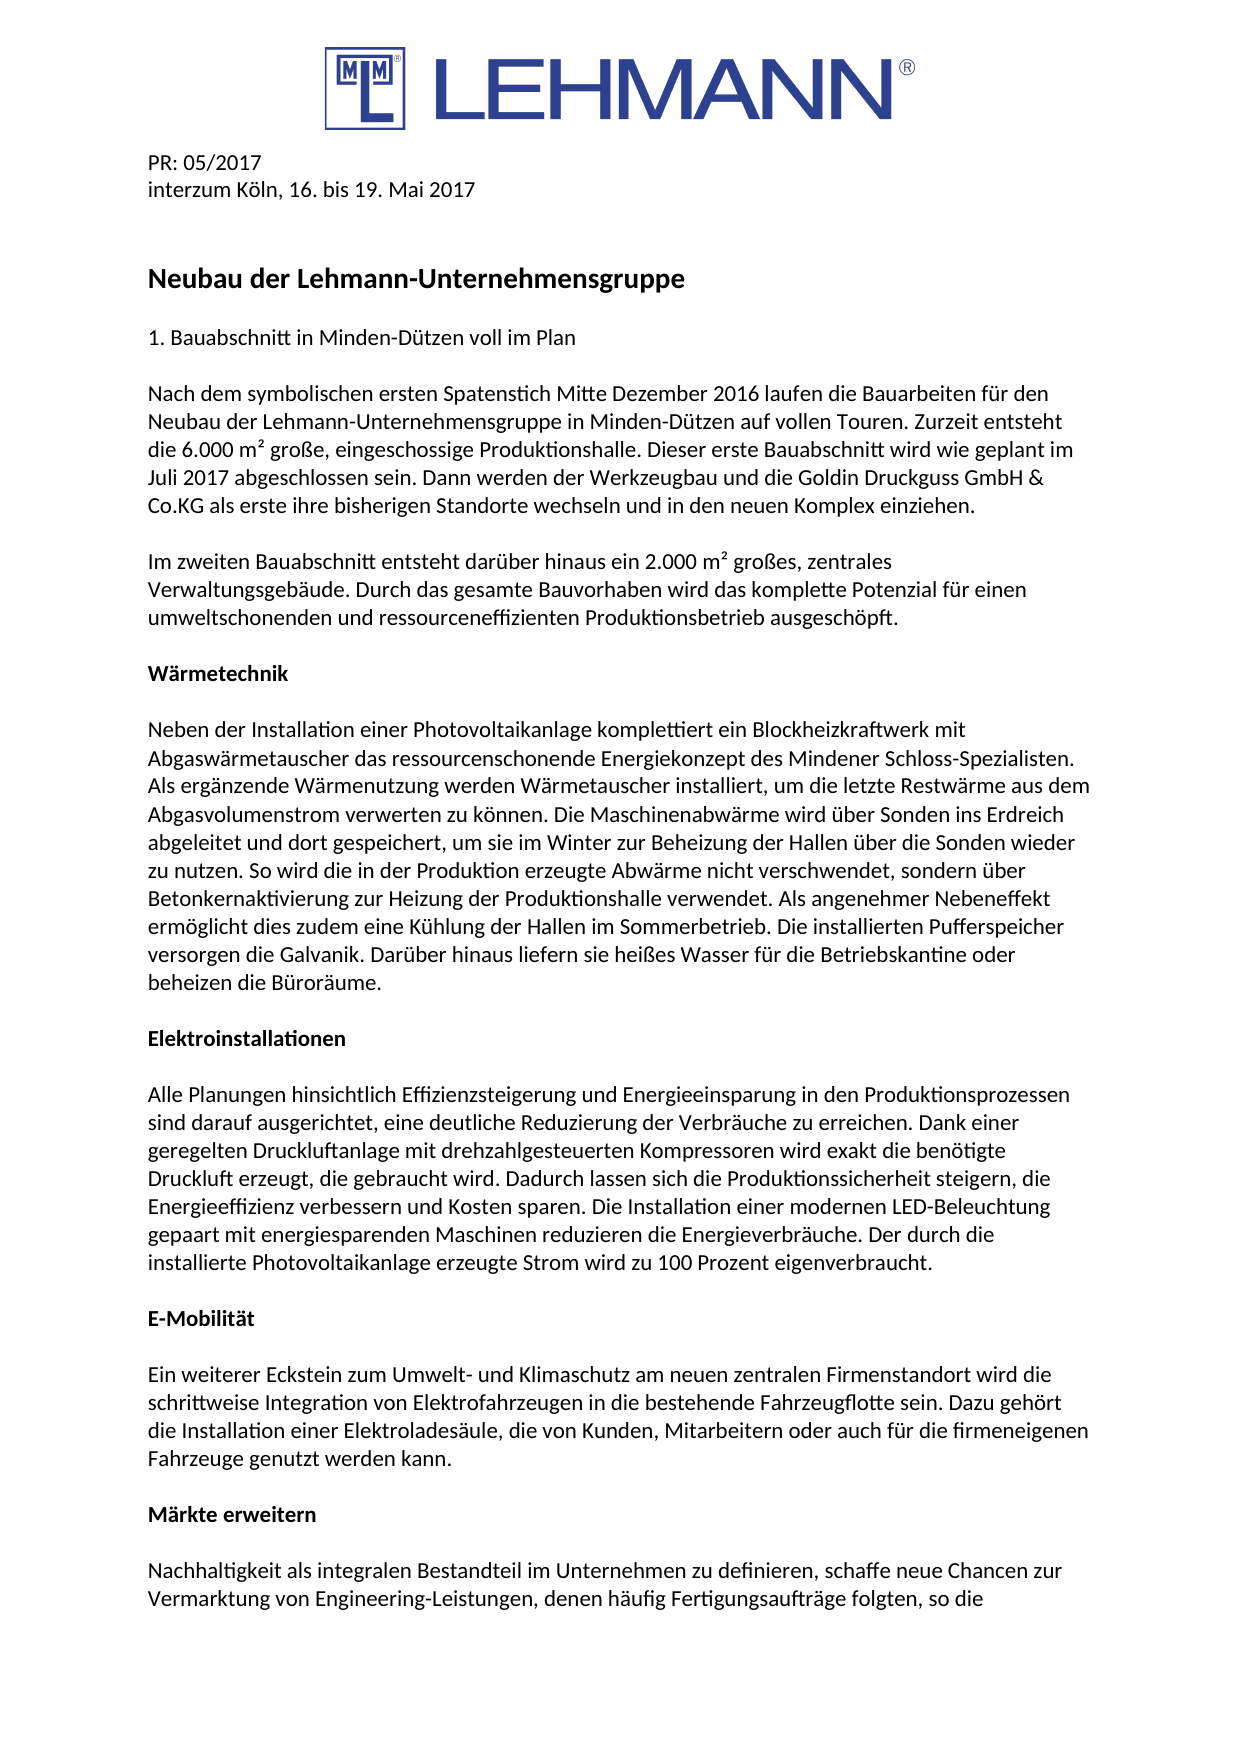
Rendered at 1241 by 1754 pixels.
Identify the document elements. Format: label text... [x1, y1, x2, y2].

text Nach dem symbolischen ersten Spatenstich Mitte Dezember 2016 laufen die Bauarbeiten für den Neubau der Lehmann-Unternehmensgruppe in Minden-Dützen auf vollen Touren. Zurzeit entsteht die 6.000 m² große, eingeschossige Produktionshalle. Dieser erste Bauabschnitt wird wie geplant im Juli 2017 abgeschlossen sein. Dann werden der Werkzeugbau und die Goldin Druckguss GmbH & Co.KG als erste ihre bisherigen Standorte wechseln und in den neuen Komplex einziehen. [148, 379, 1093, 519]
text Im zweiten Bauabschnitt entsteht darüber hinaus ein 2.000 m² großes, zentrales Verwaltungsgebäude. Durch das gesamte Bauvorhaben wird das komplette Potenzial für einen umweltschonenden und ressourceneffizienten Produktionsbetrieb ausgeschöpft. [148, 547, 1093, 632]
text Alle Planungen hinsichtlich Effizienzsteigerung und Energieeinsparung in den Produktionsprozessen sind darauf ausgerichtet, eine deutliche Reduzierung der Verbräuche zu erreichen. Dank einer geregelten Druckluftanlage mit drehzahlgesteuerten Kompressoren wird exakt die benötigte Druckluft erzeugt, die gebraucht wird. Dadurch lassen sich die Produktionssicherheit steigern, die Energieeffizienz verbessern und Kosten sparen. Die Installation einer modernen LED-Beleuchtung gepaart mit energiesparenden Maschinen reduzieren die Energieverbräuche. Der durch die installierte Photovoltaikanlage erzeugte Strom wird zu 100 Prozent eigenverbraucht. [148, 1080, 1093, 1276]
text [148, 1556, 1093, 1612]
text PR: 05/2017 [148, 148, 1093, 176]
text 1. Bauabschnitt in Minden-Dützen voll im Plan [148, 323, 1093, 351]
text Wärmetechnik [148, 659, 1093, 688]
text Elektroinstallationen [148, 1024, 1093, 1052]
picture [324, 47, 915, 130]
text Märkte erweitern [148, 1500, 1093, 1528]
text Neben der Installation einer Photovoltaikanlage komplettiert ein Blockheizkraftwerk mit Abgaswärmetauscher das ressourcenschonende Energiekonzept des Mindener Schloss-Spezialisten. Als ergänzende Wärmenutzung werden Wärmetauscher installiert, um die letzte Restwärme aus dem Abgasvolumenstrom verwerten zu können. Die Maschinenabwärme wird über Sonden ins Erdreich abgeleitet und dort gespeichert, um sie im Winter zur Beheizung der Hallen über die Sonden wieder zu nutzen. So wird die in der Produktion erzeugte Abwärme nicht verschwendet, sondern über Betonkernaktivierung zur Heizung der Produktionshalle verwendet. Als angenehmer Nebeneffekt ermöglicht dies zudem eine Kühlung der Hallen im Sommerbetrieb. Die installierten Pufferspeicher versorgen die Galvanik. Darüber hinaus liefern sie heißes Wasser für die Betriebskantine oder beheizen die Büroräume. [148, 716, 1093, 996]
text Ein weiterer Eckstein zum Umwelt- und Klimaschutz am neuen zentralen Firmenstandort wird die schrittweise Integration von Elektrofahrzeugen in die bestehende Fahrzeugflotte sein. Dazu gehört die Installation einer Elektroladesäule, die von Kunden, Mitarbeitern oder auch für die firmeneigenen Fahrzeuge genutzt werden kann. [148, 1360, 1093, 1472]
text E-Mobilität [148, 1304, 1093, 1332]
text Neubau der Lehmann-Unternehmensgruppe [148, 260, 1093, 295]
text interzum Köln, 16. bis 19. Mai 2017 [148, 176, 1093, 204]
